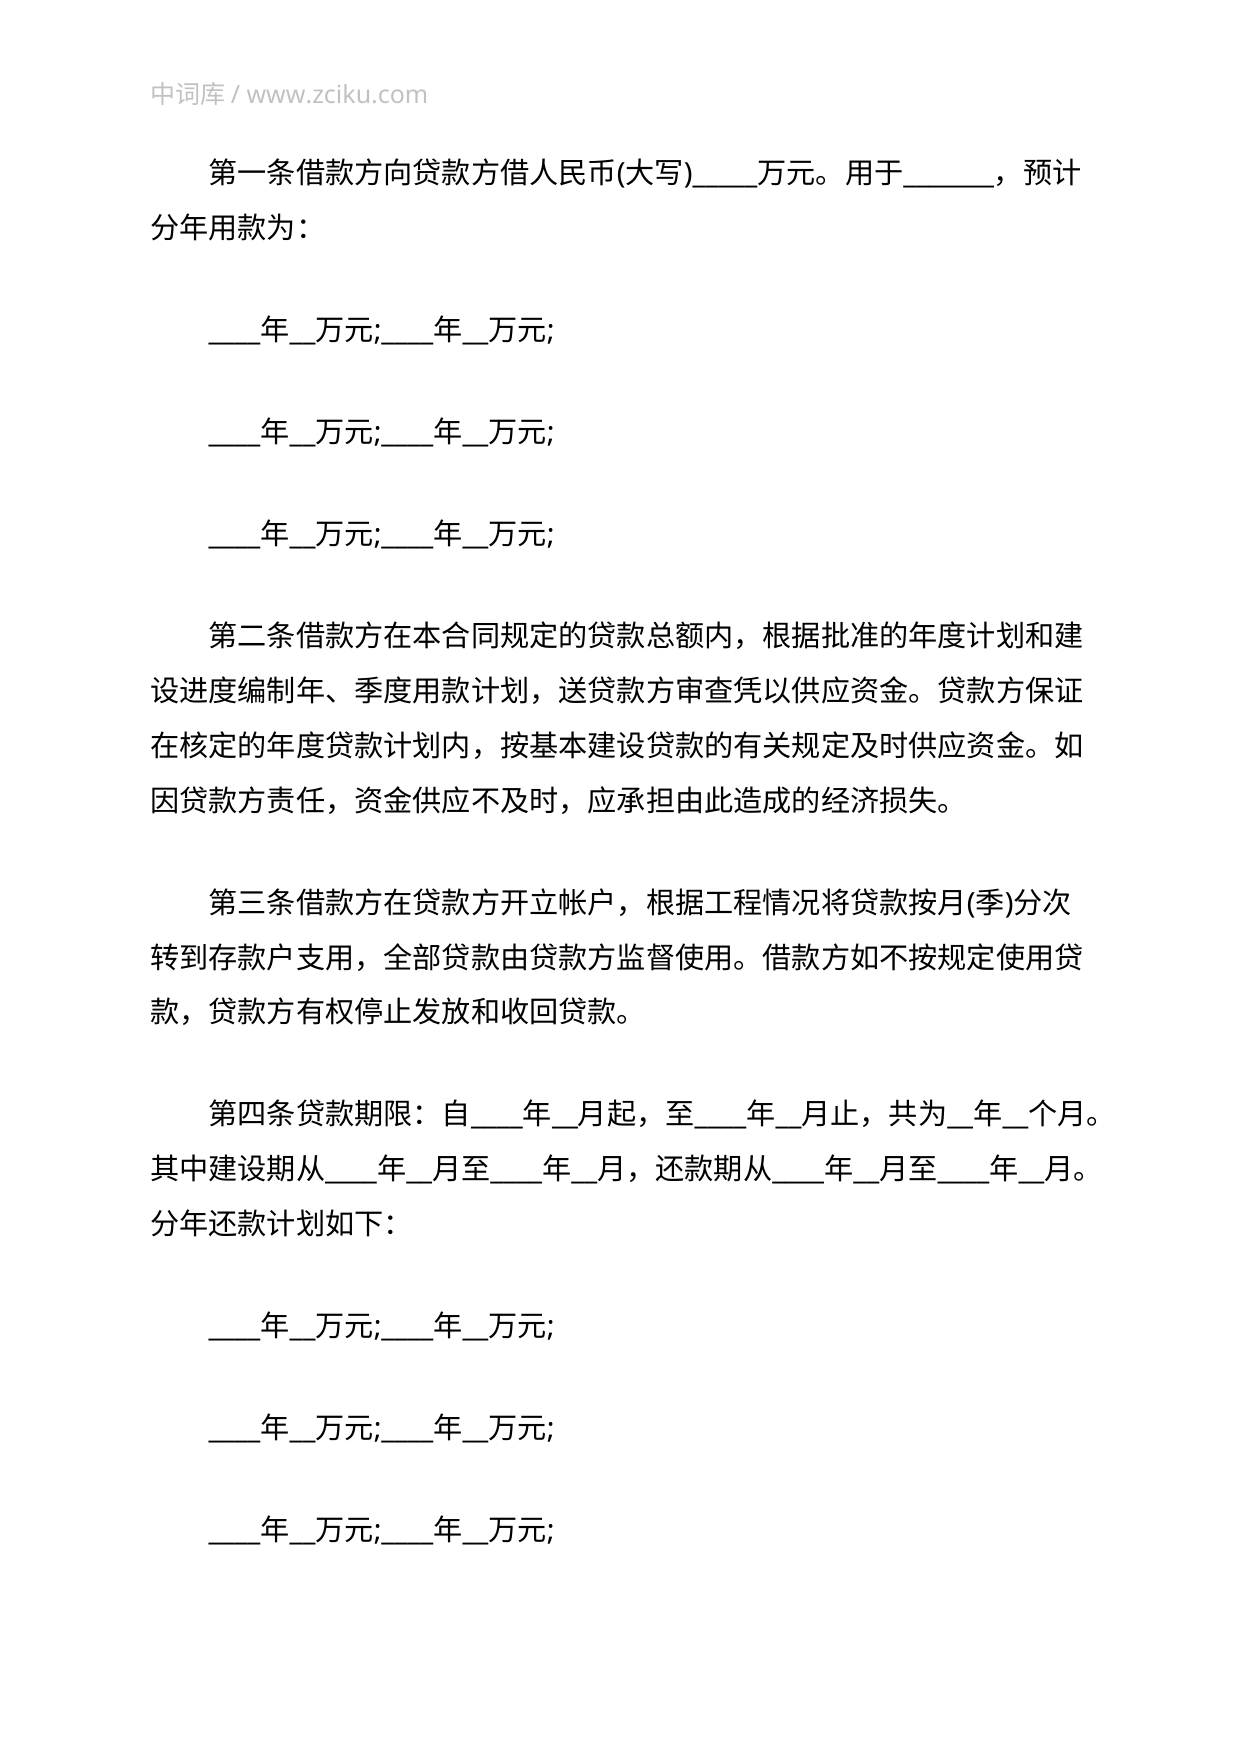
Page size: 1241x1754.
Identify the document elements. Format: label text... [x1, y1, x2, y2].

text ____年__万元;____年__万元; [150, 511, 1090, 553]
text ____年__万元;____年__万元; [150, 1404, 1090, 1447]
text 第三条借款方在贷款方开立帐户，根据工程情况将贷款按月(季)分次转到存款户支用，全部贷款由贷款方监督使用。借款方如不按规定使用贷款，贷款方有权停止发放和收回贷款。 [150, 879, 1090, 1031]
text 第二条借款方在本合同规定的贷款总额内，根据批准的年度计划和建设进度编制年、季度用款计划，送贷款方审查凭以供应资金。贷款方保证在核定的年度贷款计划内，按基本建设贷款的有关规定及时供应资金。如因贷款方责任，资金供应不及时，应承担由此造成的经济损失。 [150, 613, 1090, 820]
text ____年__万元;____年__万元; [150, 307, 1090, 349]
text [150, 1507, 1090, 1549]
text ____年__万元;____年__万元; [150, 1303, 1090, 1345]
text 第四条贷款期限：自____年__月起，至____年__月止，共为__年__个月。其中建设期从____年__月至____年__月，还款期从____年__月至____年__月。分年还款计划如下： [150, 1091, 1090, 1243]
text ____年__万元;____年__万元; [150, 409, 1090, 451]
text 第一条借款方向贷款方借人民币(大写)_____万元。用于_______，预计分年用款为： [150, 150, 1090, 247]
